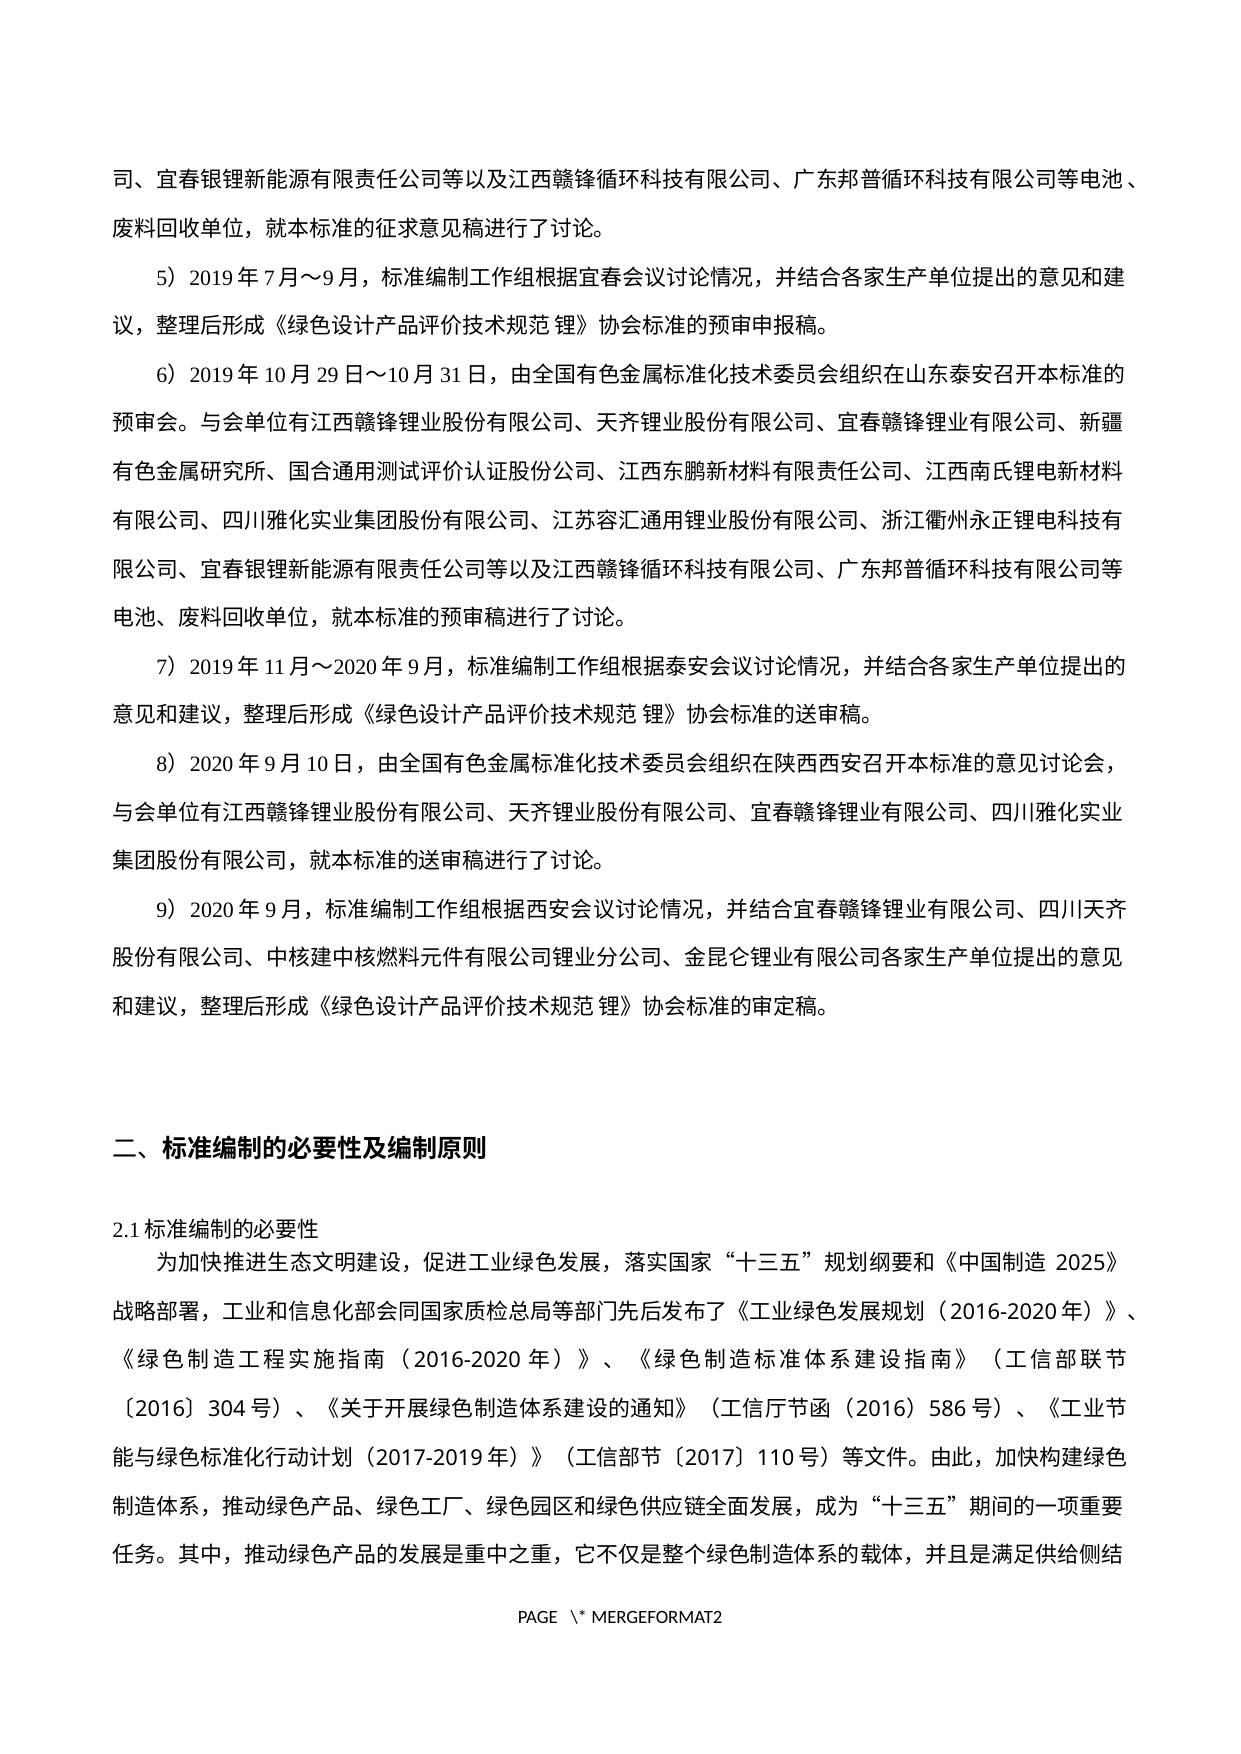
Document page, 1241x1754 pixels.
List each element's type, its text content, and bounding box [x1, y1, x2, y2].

text 9）2020年9月，标准编制工作组根据西安会议讨论情况，并结合宜春赣锋锂业有限公司、四川天齐股份有限公司、中核建中核燃料元件有限公司锂业分公司、金昆仑锂业有限公司各家生产单位提出的意见和建议，整理后形成《绿色设计产品评价技术规范 锂》协会标准的审定稿。 [112, 891, 1128, 1021]
text 2.1标准编制的必要性 [112, 1212, 1128, 1244]
text 7）2019年11月～2020年9月，标准编制工作组根据泰安会议讨论情况，并结合各家生产单位提出的意见和建议，整理后形成《绿色设计产品评价技术规范 锂》协会标准的送审稿。 [112, 648, 1128, 729]
text 8）2020年9月10日，由全国有色金属标准化技术委员会组织在陕西西安召开本标准的意见讨论会，与会单位有江西赣锋锂业股份有限公司、天齐锂业股份有限公司、宜春赣锋锂业有限公司、四川雅化实业集团股份有限公司，就本标准的送审稿进行了讨论。 [112, 745, 1128, 875]
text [112, 162, 1128, 243]
text 5）2019年7月～9月，标准编制工作组根据宜春会议讨论情况，并结合各家生产单位提出的意见和建议，整理后形成《绿色设计产品评价技术规范 锂》协会标准的预审申报稿。 [112, 259, 1128, 340]
list 标准编制的必要性及编制原则 [112, 1114, 1128, 1179]
text 6）2019年10月29日～10月31日，由全国有色金属标准化技术委员会组织在山东泰安召开本标准的预审会。与会单位有江西赣锋锂业股份有限公司、天齐锂业股份有限公司、宜春赣锋锂业有限公司、新疆有色金属研究所、国合通用测试评价认证股份公司、江西东鹏新材料有限责任公司、江西南氏锂电新材料有限公司、四川雅化实业集团股份有限公司、江苏容汇通用锂业股份有限公司、浙江衢州永正锂电科技有限公司、宜春银锂新能源有限责任公司等以及江西赣锋循环科技有限公司、广东邦普循环科技有限公司等电池、废料回收单位，就本标准的预审稿进行了讨论。 [112, 356, 1128, 632]
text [112, 1244, 1128, 1569]
